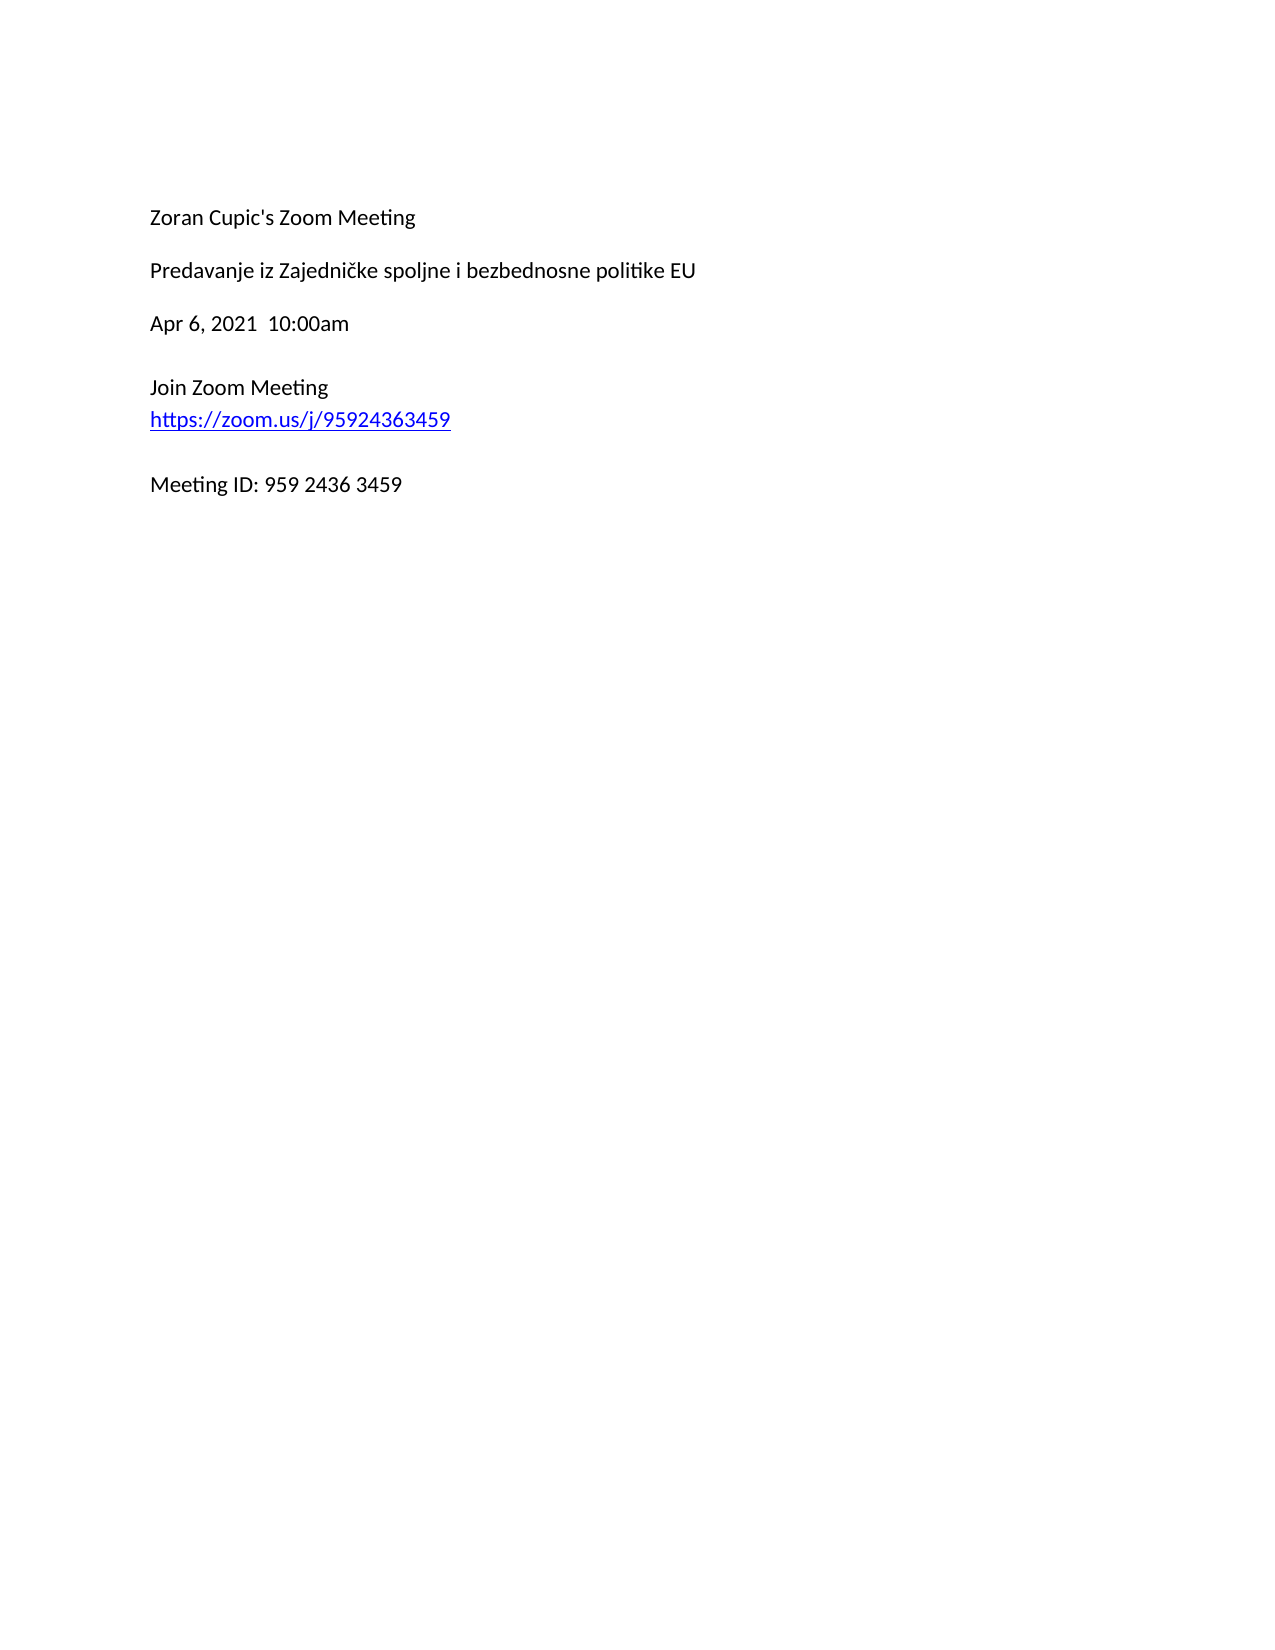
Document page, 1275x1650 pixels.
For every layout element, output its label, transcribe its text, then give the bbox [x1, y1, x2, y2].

text Zoran Cupic's Zoom Meeting [150, 203, 1125, 231]
text Predavanje iz Zajedničke spoljne i bezbednosne politike EU [150, 256, 1125, 284]
text Apr 6, 2021 10:00am Join Zoom Meeting https://zoom.us/j/95924363459 Meeting ID: 959 2436 3459 [150, 309, 1125, 498]
